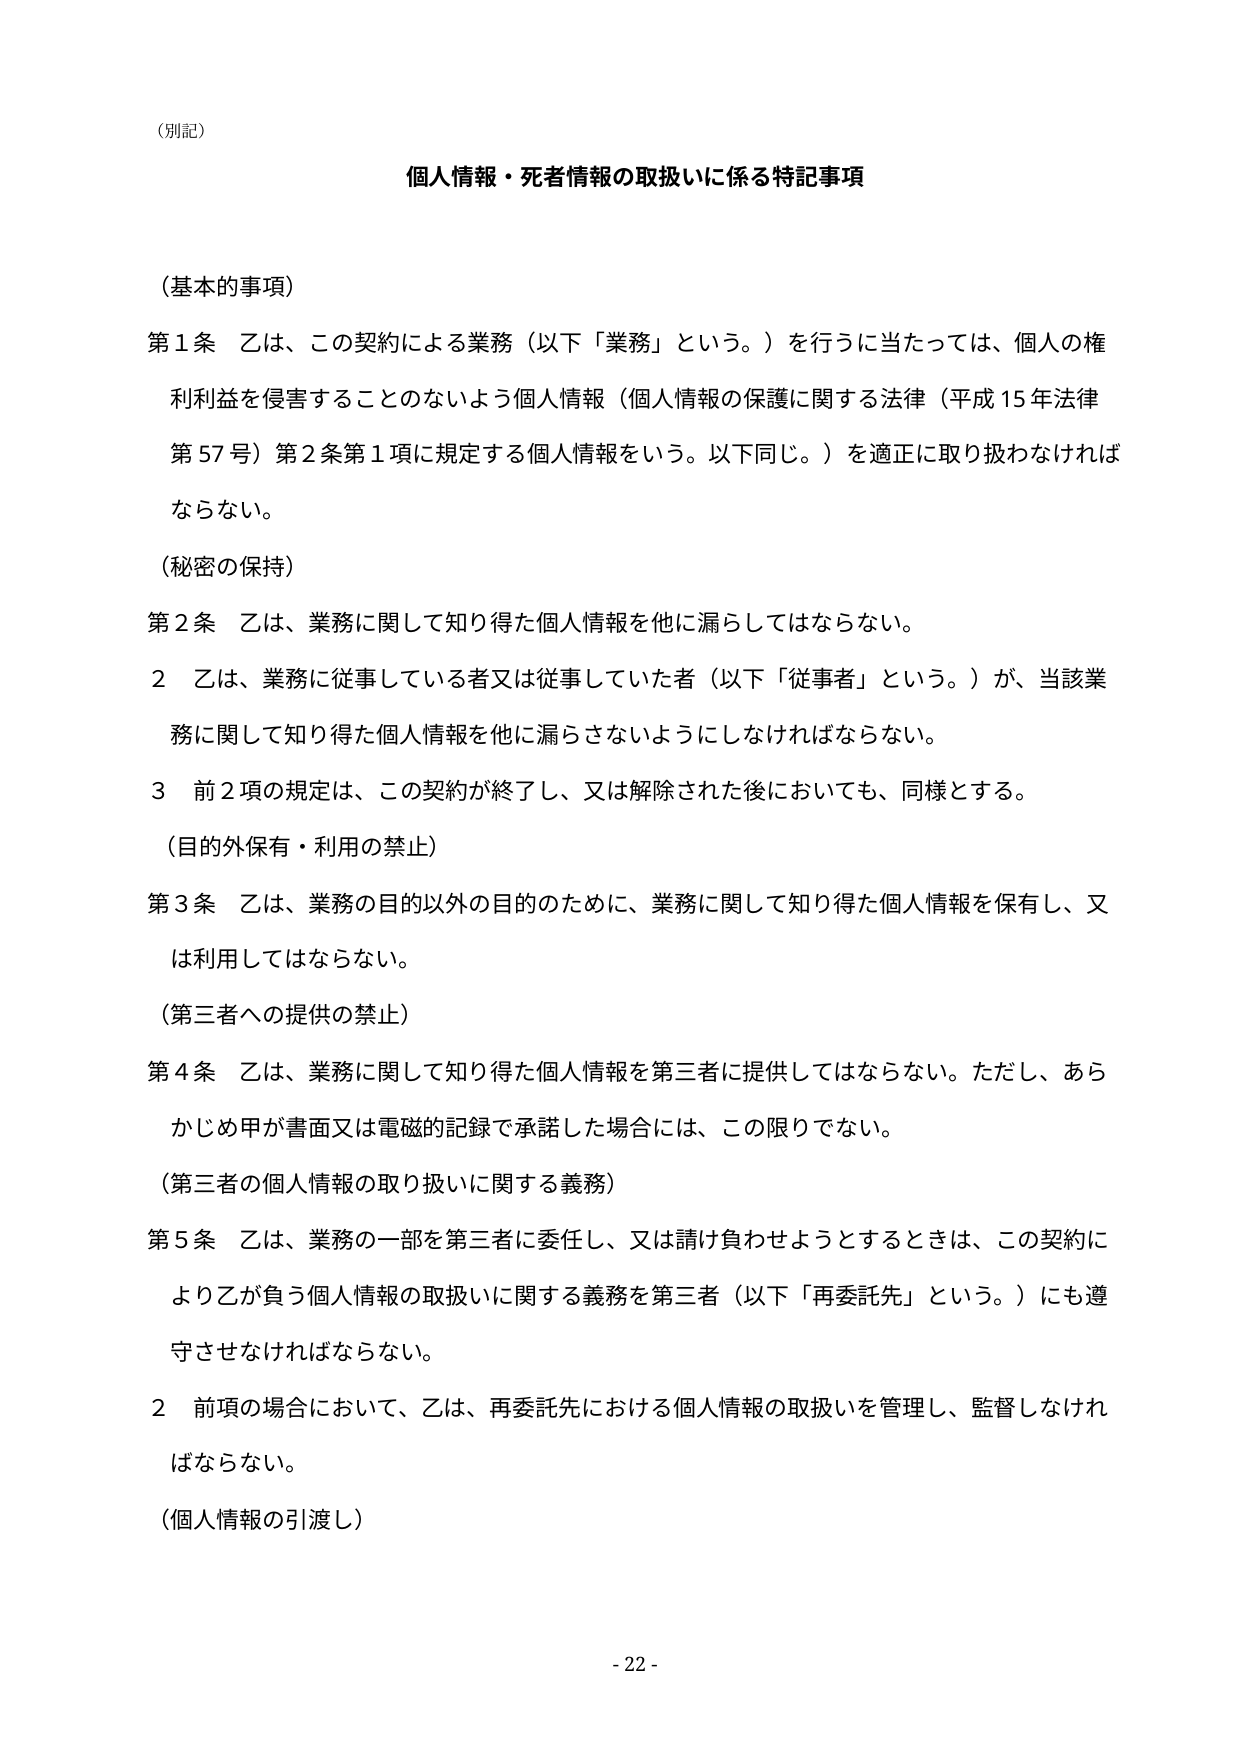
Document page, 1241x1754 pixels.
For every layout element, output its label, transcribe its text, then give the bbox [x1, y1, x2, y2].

text （秘密の保持） [148, 548, 1122, 582]
text ３ 前２項の規定は、この契約が終了し、又は解除された後においても、同様とする。 [148, 773, 1122, 806]
text （第三者への提供の禁止） [148, 997, 1122, 1031]
text （別記） [148, 118, 1122, 142]
text ２ 乙は、業務に従事している者又は従事していた者（以下「従事者」という。）が、当該業務に関して知り得た個人情報を他に漏らさないようにしなければならない。 [148, 661, 1122, 750]
text 個人情報・死者情報の取扱いに係る特記事項 [148, 159, 1122, 192]
text ２ 前項の場合において、乙は、再委託先における個人情報の取扱いを管理し、監督しなければならない。 [148, 1389, 1122, 1478]
text （基本的事項） [148, 268, 1122, 302]
text 第２条 乙は、業務に関して知り得た個人情報を他に漏らしてはならない。 [148, 604, 1122, 638]
text 第５条 乙は、業務の一部を第三者に委任し、又は請け負わせようとするときは、この契約により乙が負う個人情報の取扱いに関する義務を第三者（以下「再委託先」という。）にも遵守させなければならない。 [148, 1222, 1122, 1367]
text （個人情報の引渡し） [148, 1502, 1122, 1535]
text （目的外保有・利用の禁止） [148, 829, 1122, 862]
text 第１条 乙は、この契約による業務（以下「業務」という。）を行うに当たっては、個人の権利利益を侵害することのないよう個人情報（個人情報の保護に関する法律（平成15年法律第57号）第２条第１項に規定する個人情報をいう。以下同じ。）を適正に取り扱わなければならない。 [148, 325, 1122, 525]
text （第三者の個人情報の取り扱いに関する義務） [148, 1166, 1122, 1199]
text 第３条 乙は、業務の目的以外の目的のために、業務に関して知り得た個人情報を保有し、又は利用してはならない。 [148, 885, 1122, 974]
text 第４条 乙は、業務に関して知り得た個人情報を第三者に提供してはならない。ただし、あらかじめ甲が書面又は電磁的記録で承諾した場合には、この限りでない。 [148, 1054, 1122, 1143]
